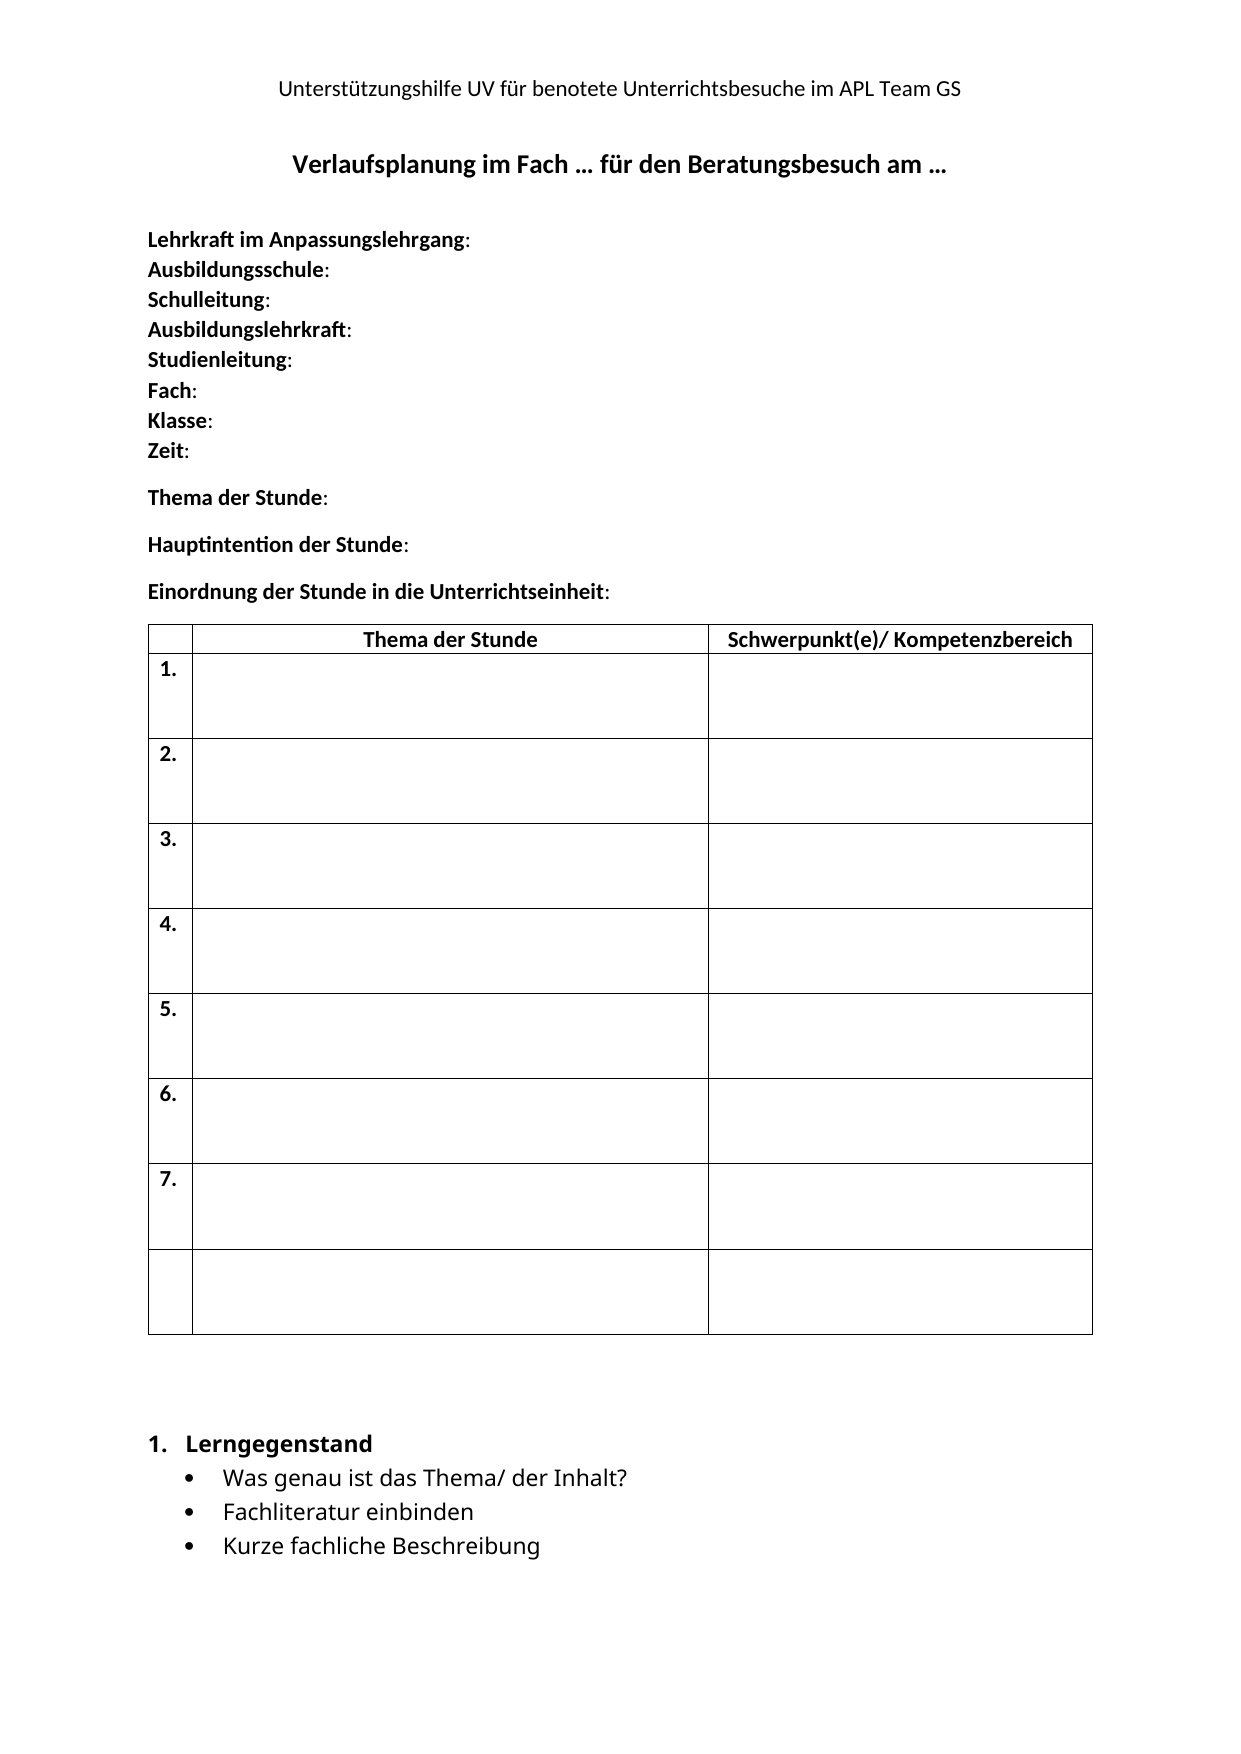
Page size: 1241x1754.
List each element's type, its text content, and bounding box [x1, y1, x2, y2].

text Thema der Stunde: [148, 483, 1093, 511]
table_cell [709, 739, 1092, 823]
table_cell [193, 1250, 708, 1333]
text Ausbildungslehrkraft: [148, 315, 1093, 343]
table_cell [709, 909, 1092, 993]
table_header [149, 625, 192, 653]
table_cell [709, 994, 1092, 1078]
table_cell 1. [149, 654, 192, 738]
table_cell [193, 739, 708, 823]
table_cell [193, 1164, 708, 1248]
table_cell [193, 824, 708, 908]
text Zeit: [148, 436, 1093, 464]
text Klasse: [148, 406, 1093, 434]
table_cell [149, 1250, 192, 1333]
text Einordnung der Stunde in die Unterrichtseinheit: [148, 577, 1093, 605]
text Verlaufsplanung im Fach … für den Beratungsbesuch am … [148, 148, 1093, 181]
text Lehrkraft im Anpassungslehrgang: [148, 225, 1093, 253]
table_cell [193, 1079, 708, 1163]
table_cell 7. [149, 1164, 192, 1248]
table_cell [709, 1250, 1092, 1333]
table_cell [709, 824, 1092, 908]
table_cell [709, 1164, 1092, 1248]
table_cell [709, 654, 1092, 738]
table_cell [193, 654, 708, 738]
table_header Thema der Stunde [193, 625, 708, 653]
table_cell 6. [149, 1079, 192, 1163]
text Studienleitung: [148, 346, 1093, 373]
text Hauptintention der Stunde: [148, 530, 1093, 558]
list Lerngegenstand [148, 1428, 1093, 1459]
table_cell 5. [149, 994, 192, 1078]
table_header Schwerpunkt(e)/ Kompetenzbereich [709, 625, 1092, 653]
table_cell 3. [149, 824, 192, 908]
table_cell 4. [149, 909, 192, 993]
table_cell [709, 1079, 1092, 1163]
table_cell [193, 994, 708, 1078]
text Ausbildungsschule: [148, 255, 1093, 283]
text Fach: [148, 376, 1093, 404]
table_cell [193, 909, 708, 993]
table_cell 2. [149, 739, 192, 823]
list Was genau ist das Thema/ der Inhalt? [185, 1462, 1093, 1493]
list Fachliteratur einbinden [185, 1496, 1093, 1527]
list Kurze fachliche Beschreibung [185, 1529, 1093, 1561]
text Schulleitung: [148, 285, 1093, 313]
